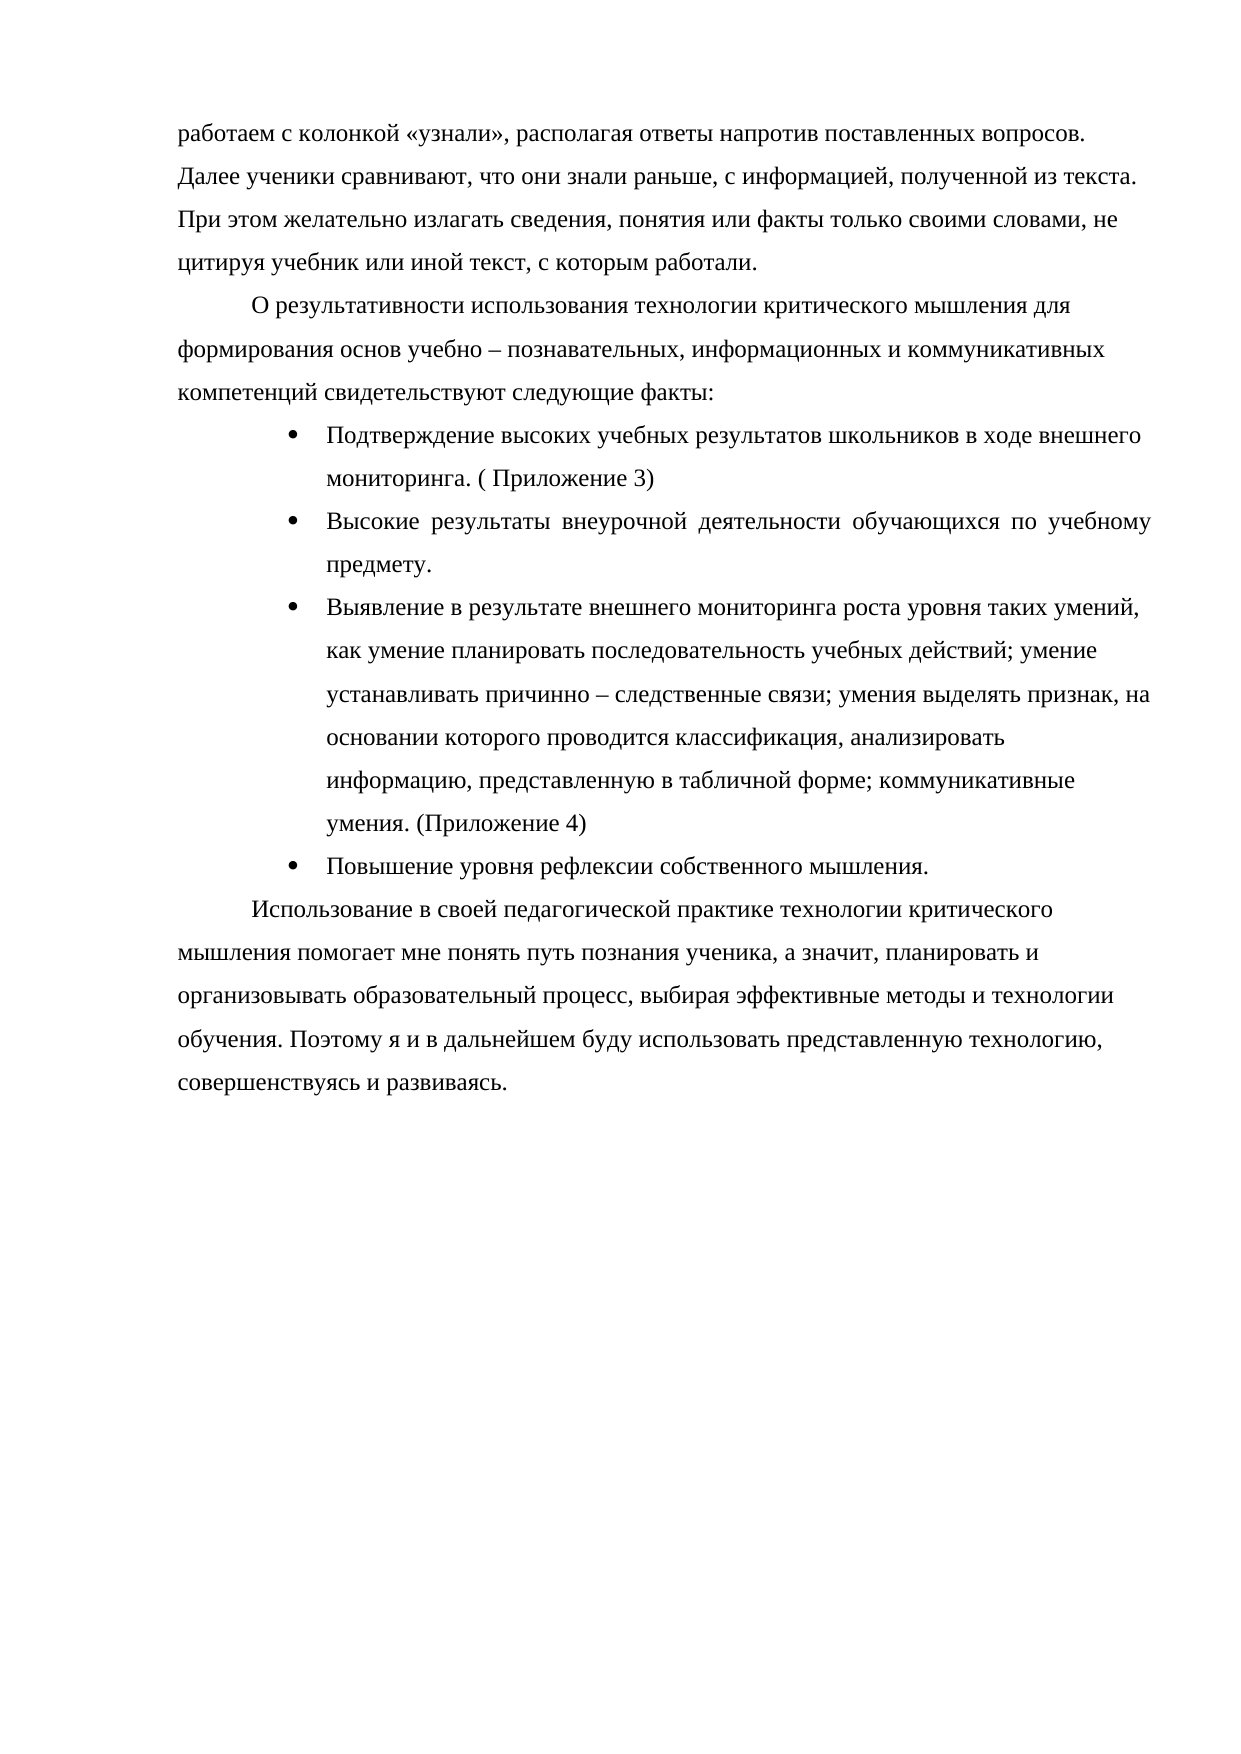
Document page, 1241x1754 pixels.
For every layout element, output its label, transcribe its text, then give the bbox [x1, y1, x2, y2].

text О результативности использования технологии критического мышления для формирования основ учебно – познавательных, информационных и коммуникативных компетенций свидетельствуют следующие факты: [177, 291, 1152, 406]
list Подтверждение высоких учебных результатов школьников в ходе внешнего мониторинга. ( Приложение 3) [288, 420, 1152, 492]
list Повышение уровня рефлексии собственного мышления. [288, 851, 1152, 880]
text Использование в своей педагогической практике технологии критического мышления помогает мне понять путь познания ученика, а значит, планировать и организовывать образовательный процесс, выбирая эффективные методы и технологии обучения. Поэтому я и в дальнейшем буду использовать представленную технологию, совершенствуясь и развиваясь. [177, 894, 1152, 1096]
list Выявление в результате внешнего мониторинга роста уровня таких умений, как умение планировать последовательность учебных действий; умение устанавливать причинно – следственные связи; умения выделять признак, на основании которого проводится классификация, анализировать информацию, представленную в табличной форме; коммуникативные умения. (Приложение 4) [288, 592, 1152, 837]
list Высокие результаты внеурочной деятельности обучающихся по учебному предмету. [288, 506, 1152, 578]
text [177, 118, 1152, 276]
